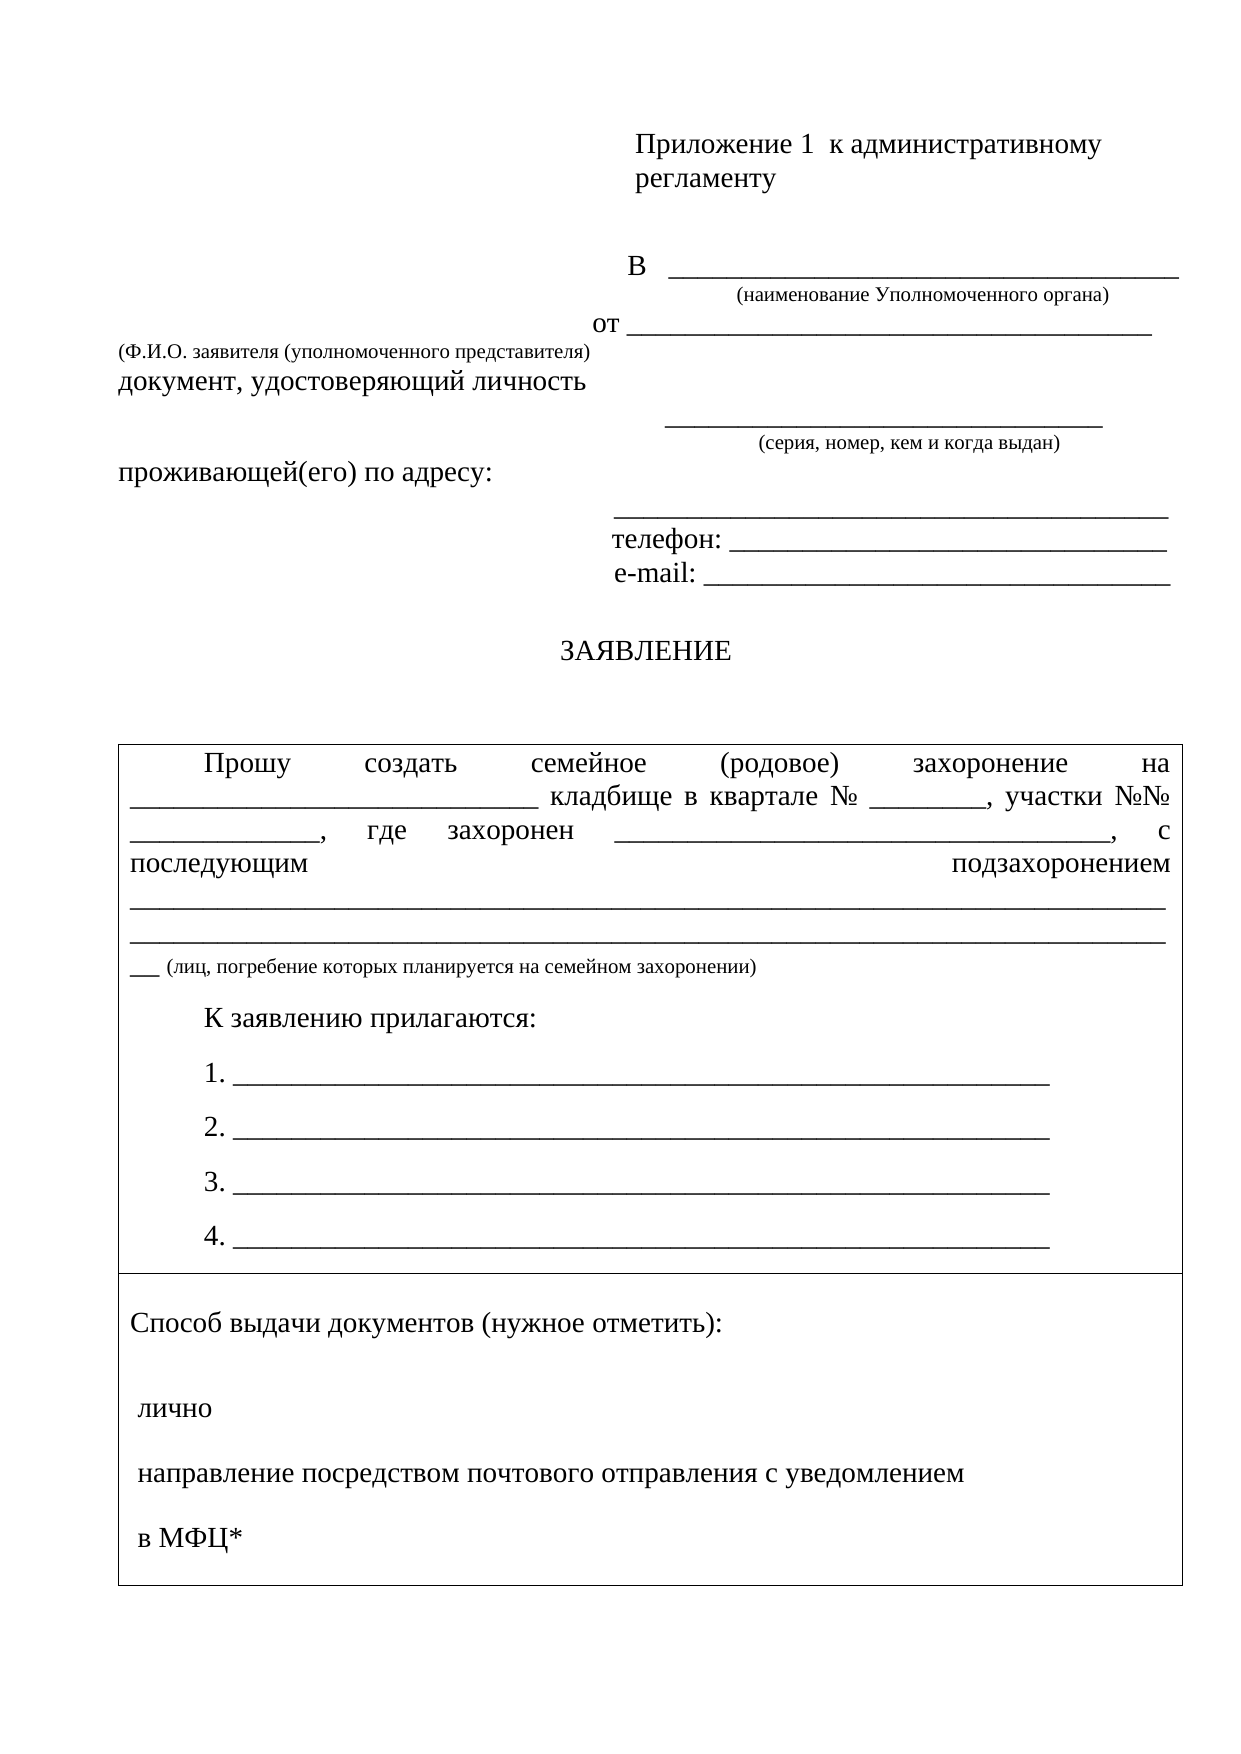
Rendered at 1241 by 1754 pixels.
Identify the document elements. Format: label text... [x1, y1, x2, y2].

subtitle проживающей(его) по адресу: [118, 454, 1181, 488]
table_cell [119, 1274, 1182, 1585]
subtitle В ___________________________________ [517, 248, 1181, 282]
subtitle (наименование Уполномоченного органа) [591, 282, 1181, 306]
table_header Прошу создать семейное (родовое) захоронение на ____________________________ кладбище в квартале № ________, участки №№ _____________, где захоронен __________________________________, с последующим подзахоронением ________________________________________________________________________________________________________________________________________________ (лиц, погребение которых планируется на семейном захоронении) К заявлению прилагаются: 1. ________________________________________________________ 2. ________________________________________________________ 3. ________________________________________________________ 4. ________________________________________________________ [119, 745, 1182, 1272]
text Приложение 1 к административному регламенту [635, 127, 1181, 194]
subtitle ______________________________ [118, 397, 1181, 430]
table_header ЗАЯВЛЕНИЕ [125, 622, 1093, 677]
subtitle (Ф.И.О. заявителя (уполномоченного представителя) [118, 339, 1181, 363]
subtitle телефон: ______________________________ [443, 521, 1181, 555]
subtitle от ____________________________________ [118, 306, 1181, 339]
subtitle ______________________________________ [118, 488, 1181, 521]
subtitle e-mail: ________________________________ [118, 555, 1181, 588]
subtitle (серия, номер, кем и когда выдан) [591, 430, 1181, 454]
subtitle документ, удостоверяющий личность [118, 363, 1181, 397]
